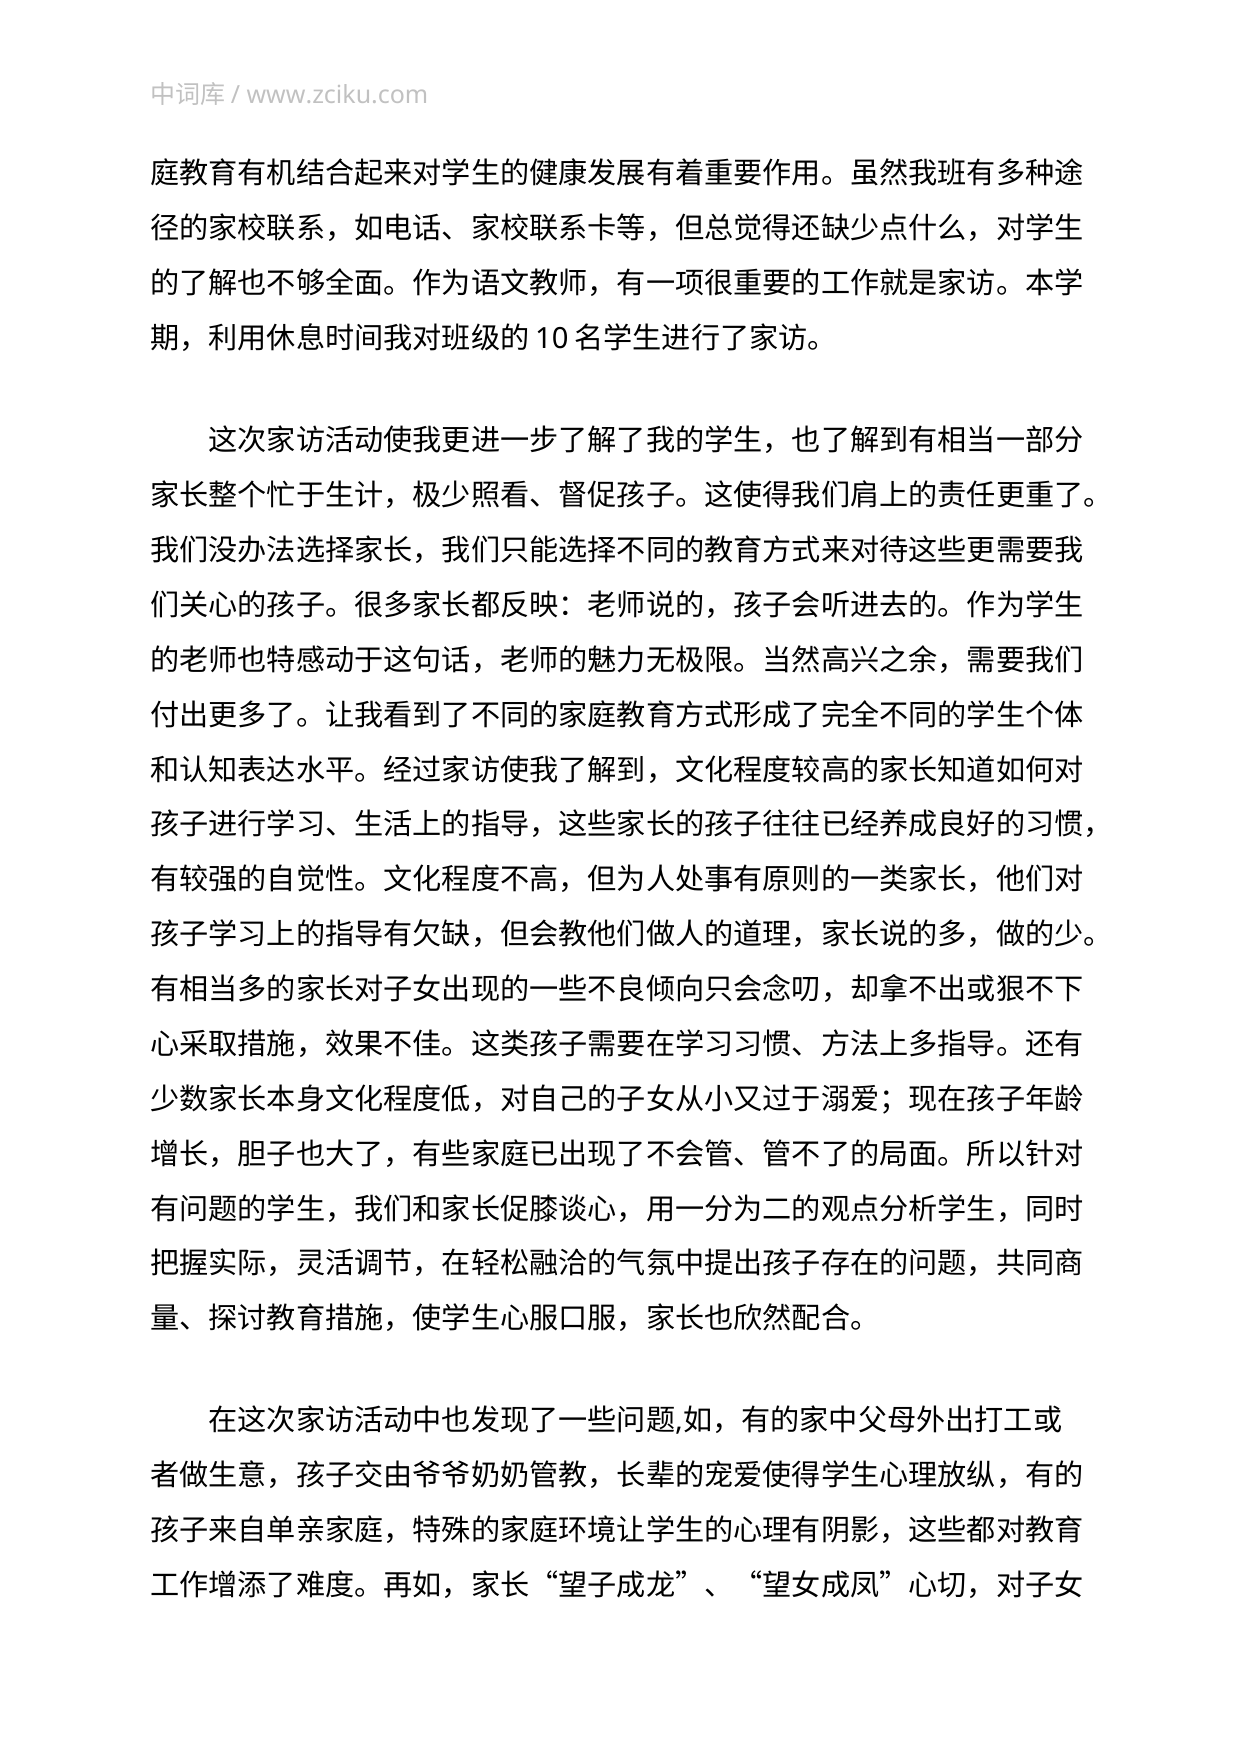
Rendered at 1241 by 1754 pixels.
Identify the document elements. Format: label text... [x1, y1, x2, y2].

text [150, 150, 1090, 357]
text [150, 1397, 1090, 1604]
text 这次家访活动使我更进一步了解了我的学生，也了解到有相当一部分家长整个忙于生计，极少照看、督促孩子。这使得我们肩上的责任更重了。我们没办法选择家长，我们只能选择不同的教育方式来对待这些更需要我们关心的孩子。很多家长都反映：老师说的，孩子会听进去的。作为学生的老师也特感动于这句话，老师的魅力无极限。当然高兴之余，需要我们付出更多了。让我看到了不同的家庭教育方式形成了完全不同的学生个体和认知表达水平。经过家访使我了解到，文化程度较高的家长知道如何对孩子进行学习、生活上的指导，这些家长的孩子往往已经养成良好的习惯，有较强的自觉性。文化程度不高，但为人处事有原则的一类家长，他们对孩子学习上的指导有欠缺，但会教他们做人的道理，家长说的多，做的少。有相当多的家长对子女出现的一些不良倾向只会念叨，却拿不出或狠不下心采取措施，效果不佳。这类孩子需要在学习习惯、方法上多指导。还有少数家长本身文化程度低，对自己的子女从小又过于溺爱；现在孩子年龄增长，胆子也大了，有些家庭已出现了不会管、管不了的局面。所以针对有问题的学生，我们和家长促膝谈心，用一分为二的观点分析学生，同时把握实际，灵活调节，在轻松融洽的气氛中提出孩子存在的问题，共同商量、探讨教育措施，使学生心服口服，家长也欣然配合。 [150, 417, 1090, 1337]
